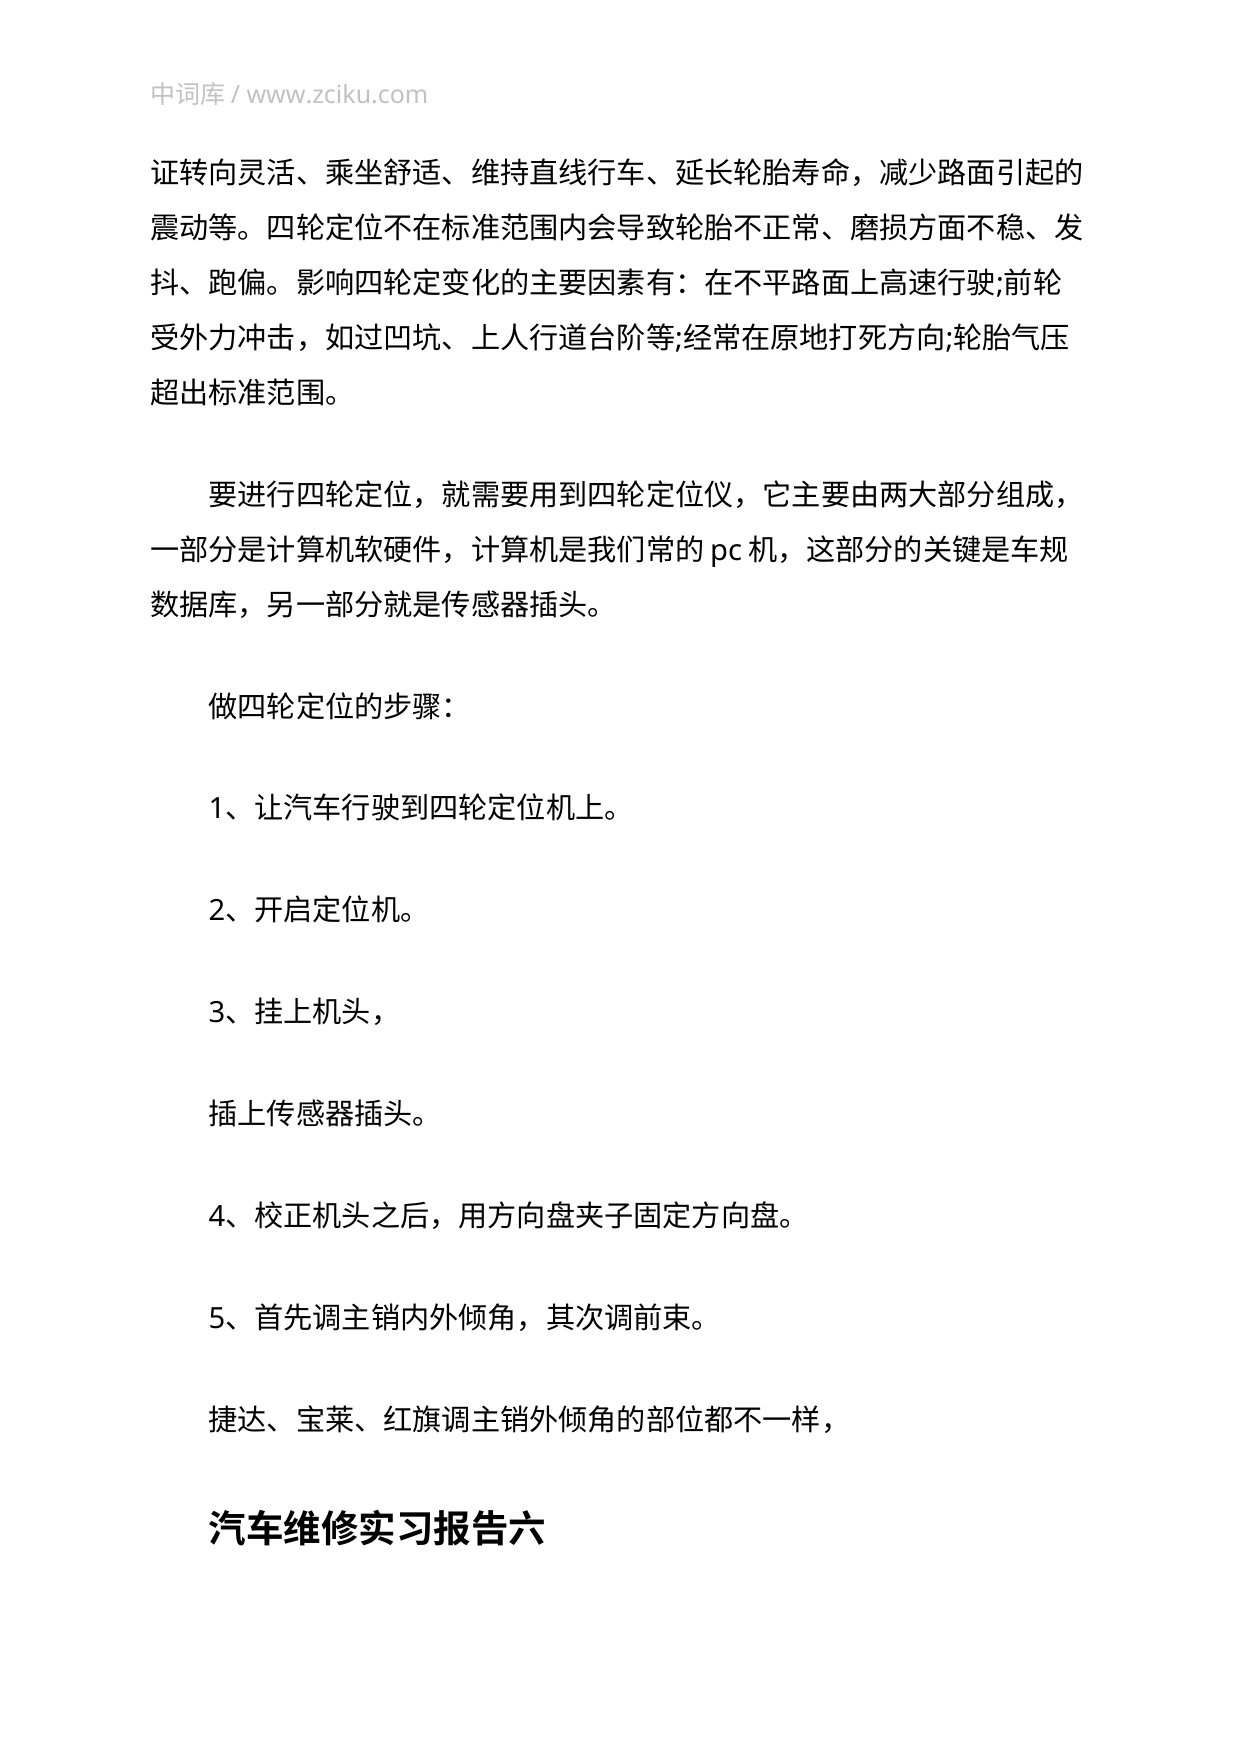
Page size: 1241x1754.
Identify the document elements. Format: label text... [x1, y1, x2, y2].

text 3、挂上机头， [150, 989, 1090, 1031]
text 捷达、宝莱、红旗调主销外倾角的部位都不一样， [150, 1397, 1090, 1439]
text 1、让汽车行驶到四轮定位机上。 [150, 785, 1090, 827]
text 要进行四轮定位，就需要用到四轮定位仪，它主要由两大部分组成，一部分是计算机软硬件，计算机是我们常的pc机，这部分的关键是车规数据库，另一部分就是传感器插头。 [150, 472, 1090, 624]
text 做四轮定位的步骤： [150, 683, 1090, 726]
text 4、校正机头之后，用方向盘夹子固定方向盘。 [150, 1193, 1090, 1235]
text 汽车维修实习报告六 [150, 1498, 1090, 1553]
text 2、开启定位机。 [150, 887, 1090, 929]
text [150, 150, 1090, 412]
text 插上传感器插头。 [150, 1091, 1090, 1133]
text 5、首先调主销内外倾角，其次调前束。 [150, 1295, 1090, 1337]
